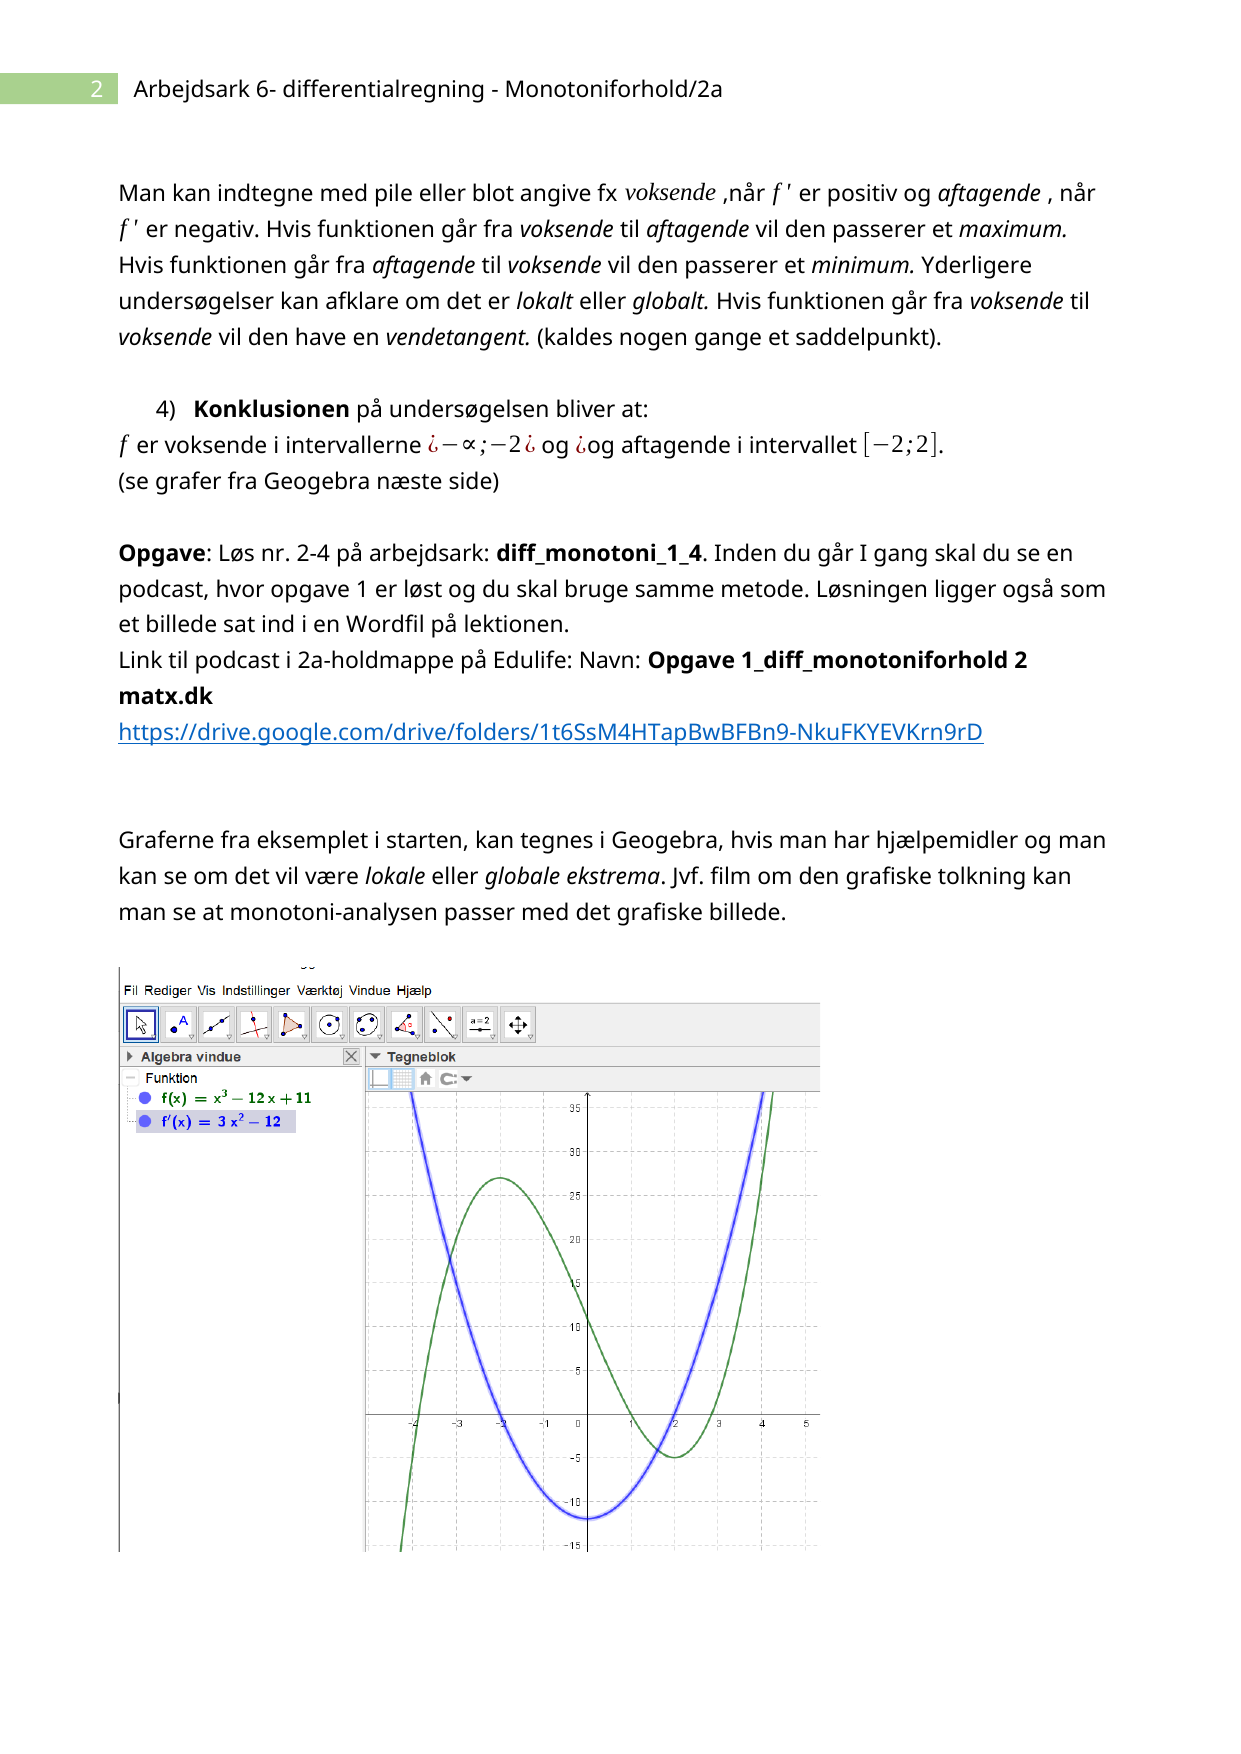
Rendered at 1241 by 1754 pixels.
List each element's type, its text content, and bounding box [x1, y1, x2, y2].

text Man kan indtegne med pile eller blot angive fx ,når er positiv og aftagende , når er negativ. Hvis funktionen går fra voksende til aftagende vil den passerer et maximum. [118, 177, 1122, 244]
text Graferne fra eksemplet i starten, kan tegnes i Geogebra, hvis man har hjælpemidler og man kan se om det vil være lokale eller globale ekstrema. Jvf. film om den grafiske tolkning kan man se at monotoni-analysen passer med det grafiske billede. [118, 824, 1122, 927]
list Konklusionen på undersøgelsen bliver at: [156, 393, 1122, 424]
text https://drive.google.com/drive/folders/1t6SsM4HTapBwBFBn9-NkuFKYEVKrn9rD [118, 716, 1122, 747]
text er voksende i intervallerne og og aftagende i intervallet . [118, 429, 1122, 460]
text Opgave: Løs nr. 2-4 på arbejdsark: diff_monotoni_1_4. Inden du går I gang skal du se en podcast, hvor opgave 1 er løst og du skal bruge samme metode. Løsningen ligger også som et billede sat ind i en Wordfil på lektionen. [118, 537, 1122, 640]
picture [118, 967, 821, 1552]
text Hvis funktionen går fra aftagende til voksende vil den passerer et minimum. Yderligere undersøgelser kan afklare om det er lokalt eller globalt. Hvis funktionen går fra voksende til voksende vil den have en vendetangent. (kaldes nogen gange et saddelpunkt). [118, 249, 1122, 352]
text Link til podcast i 2a-holdmappe på Edulife: Navn: Opgave 1_diff_monotoniforhold 2 matx.dk [118, 644, 1122, 712]
text (se grafer fra Geogebra næste side) [118, 465, 1122, 496]
